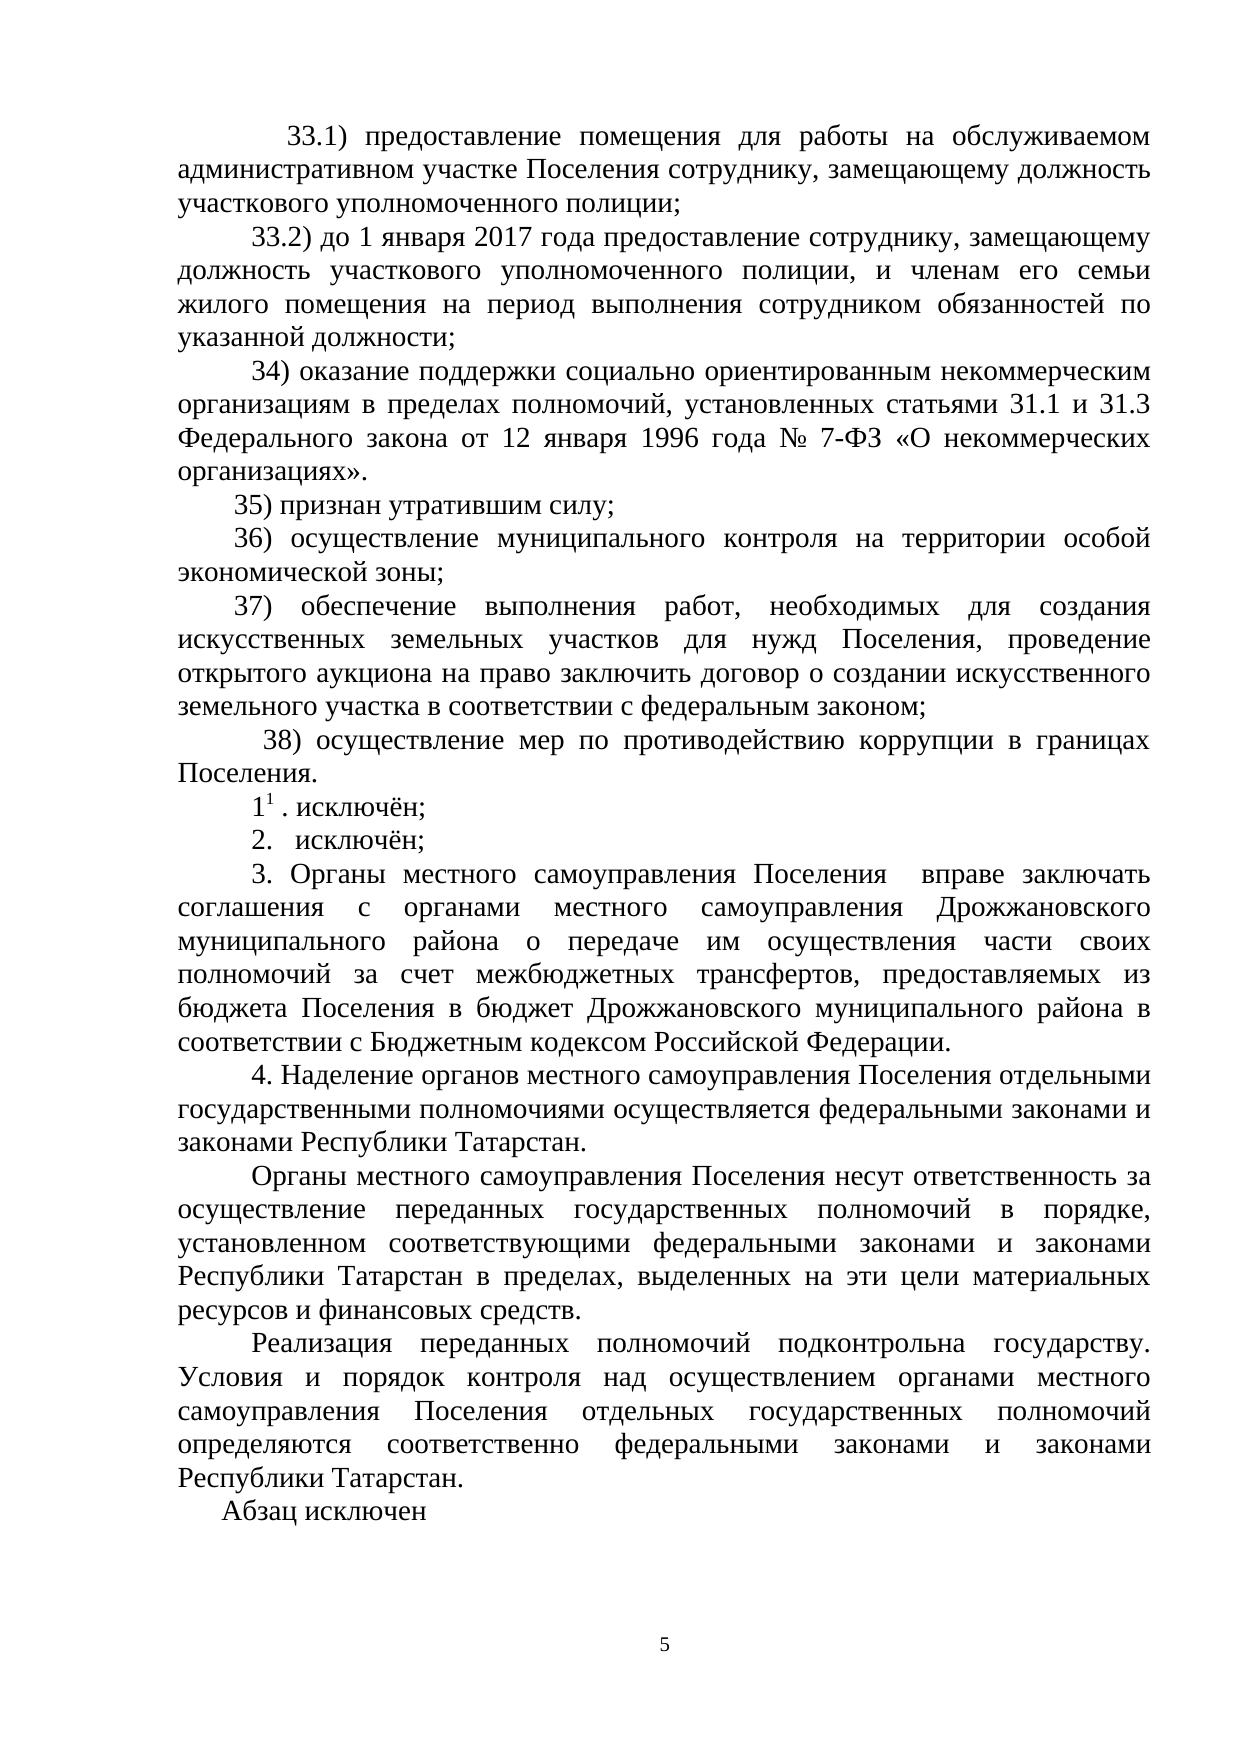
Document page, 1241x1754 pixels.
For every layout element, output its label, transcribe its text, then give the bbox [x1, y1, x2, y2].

text 37) обеспечение выполнения работ, необходимых для создания искусственных земельных участков для нужд Поселения, проведение открытого аукциона на право заключить договор о создании искусственного земельного участка в соответствии с федеральным законом; [177, 588, 1152, 722]
text 3. Органы местного самоуправления Поселения вправе заключать соглашения с органами местного самоуправления Дрожжановского муниципального района о передаче им осуществления части своих полномочий за счет межбюджетных трансфертов, предоставляемых из бюджета Поселения в бюджет Дрожжановского муниципального района в соответствии с Бюджетным кодексом Российской Федерации. [177, 856, 1152, 1057]
text Органы местного самоуправления Поселения несут ответственность за осуществление переданных государственных полномочий в порядке, установленном соответствующими федеральными законами и законами Республики Татарстан в пределах, выделенных на эти цели материальных ресурсов и финансовых средств. [177, 1158, 1152, 1326]
text 11 . исключён; [251, 789, 1152, 822]
text 33.2) до 1 января 2017 года предоставление сотруднику, замещающему должность участкового уполномоченного полиции, и членам его семьи жилого помещения на период выполнения сотрудником обязанностей по указанной должности; [177, 219, 1152, 353]
text 36) осуществление муниципального контроля на территории особой экономической зоны; [177, 521, 1152, 588]
text 35) признан утратившим силу; [177, 487, 1152, 521]
text Абзац исключен [177, 1493, 1152, 1527]
text 2. исключён; [177, 822, 1152, 856]
text 38) осуществление мер по противодействию коррупции в границах Поселения. [177, 722, 1152, 789]
text 34) оказание поддержки социально ориентированным некоммерческим организациям в пределах полномочий, установленных статьями 31.1 и 31.3 Федерального закона от 12 января 1996 года № 7-ФЗ «О некоммерческих организациях». [177, 353, 1152, 487]
text 33.1) предоставление помещения для работы на обслуживаемом административном участке Поселения сотруднику, замещающему должность участкового уполномоченного полиции; [177, 118, 1152, 219]
text 4. Наделение органов местного самоуправления Поселения отдельными государственными полномочиями осуществляется федеральными законами и законами Республики Татарстан. [177, 1057, 1152, 1158]
text Реализация переданных полномочий подконтрольна государству. Условия и порядок контроля над осуществлением органами местного самоуправления Поселения отдельных государственных полномочий определяются соответственно федеральными законами и законами Республики Татарстан. [177, 1326, 1152, 1493]
